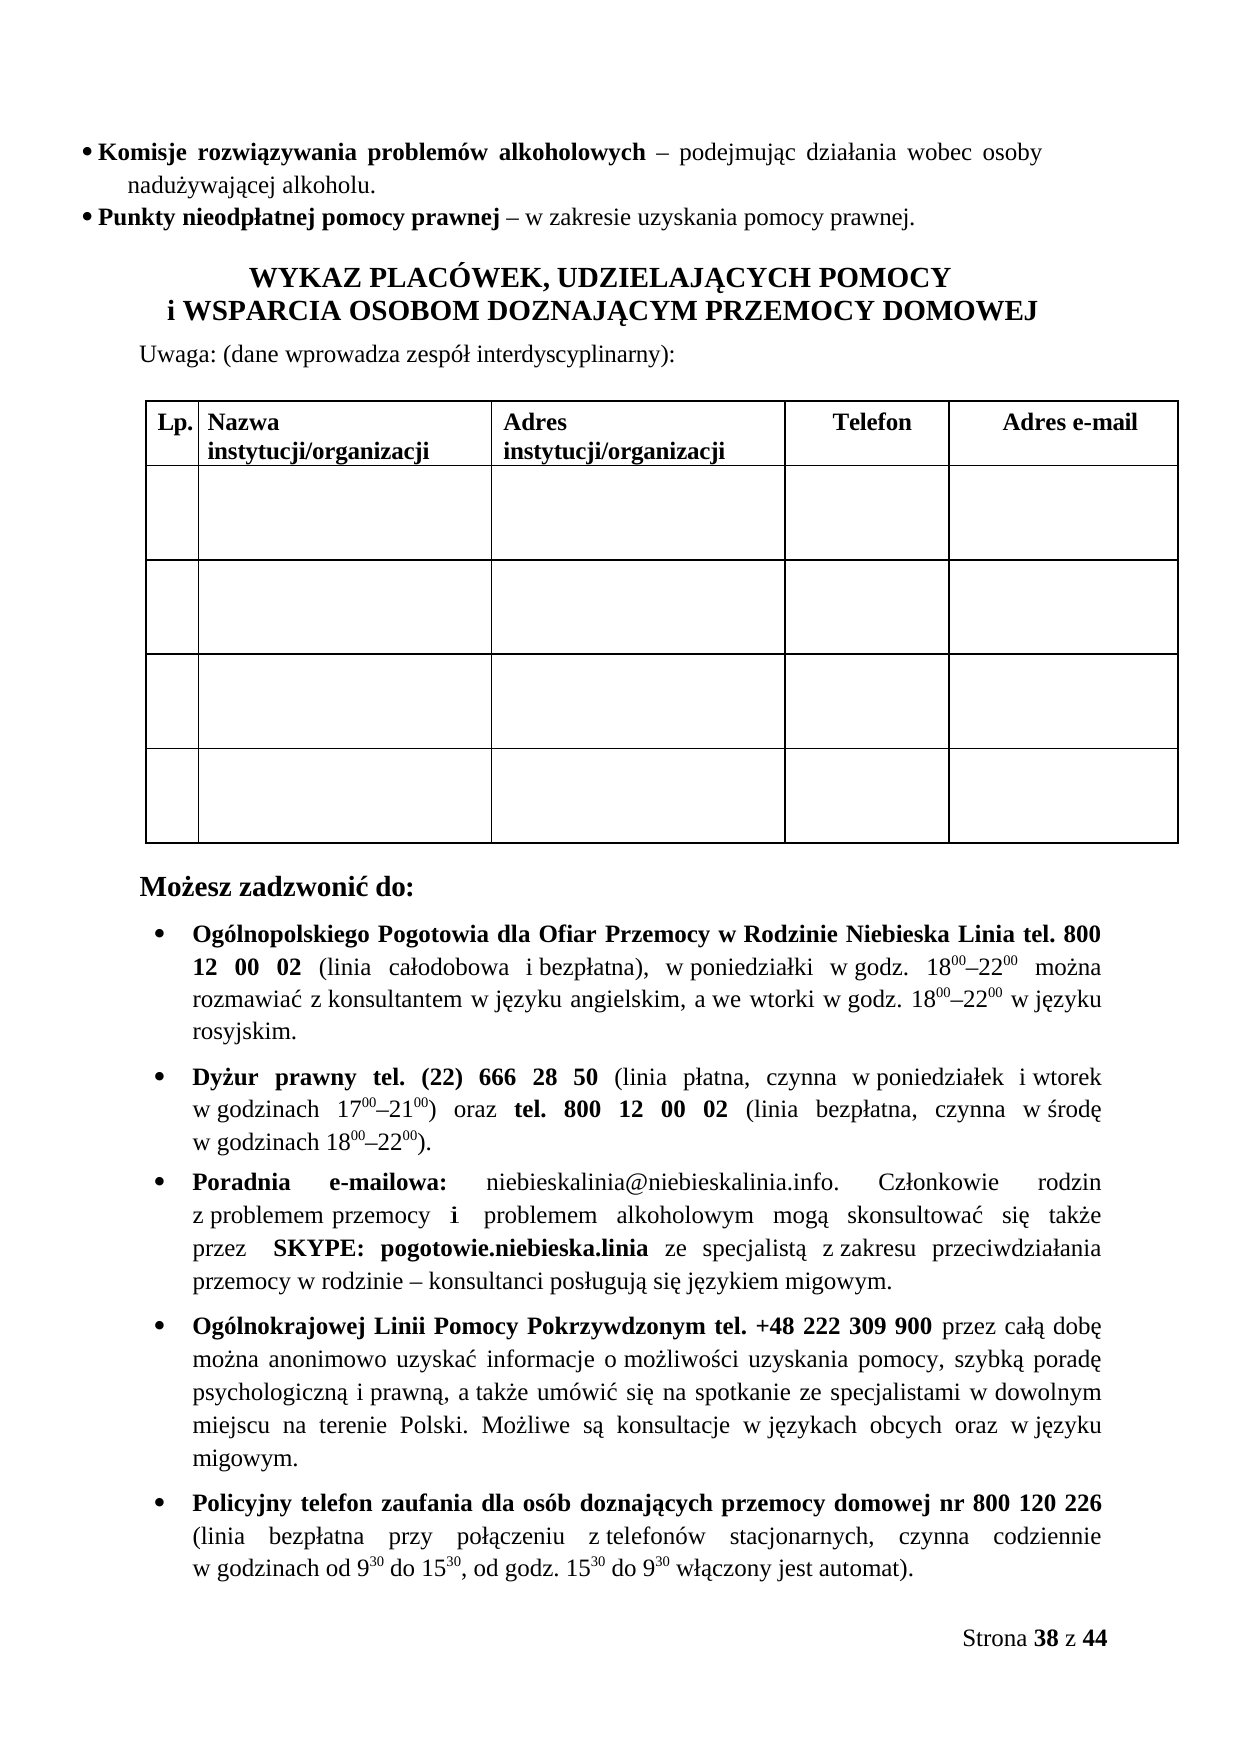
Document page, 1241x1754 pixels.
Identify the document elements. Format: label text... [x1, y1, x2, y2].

list Ogólnopolskiego Pogotowia dla Ofiar Przemocy w Rodzinie Niebieska Linia tel. 800 12 00 02 (linia całodobowa i bezpłatna), w poniedziałki w godz. 1800–2200 można rozmawiać z konsultantem w języku angielskim, a we wtorki w godz. 1800–2200 w języku rosyjskim. [155, 919, 1102, 1045]
table_cell [199, 561, 491, 653]
table_cell [950, 655, 1177, 748]
list Dyżur prawny tel. (22) 666 28 50 (linia płatna, czynna w poniedziałek i wtorek w godzinach 1700–2100) oraz tel. 800 12 00 02 (linia bezpłatna, czynna w środę w godzinach 1800–2200). [155, 1062, 1102, 1155]
table_header Lp. [147, 402, 198, 464]
table_cell [492, 466, 784, 559]
table_cell [492, 655, 784, 748]
table_cell [199, 466, 491, 559]
table_cell [950, 561, 1177, 653]
list Punkty nieodpłatnej pomocy prawnej – w zakresie uzyskania pomocy prawnej. [83, 202, 1102, 231]
subtitle WYKAZ PLACÓWEK, UDZIELAJĄCYCH POMOCY [98, 260, 1102, 293]
subtitle Możesz zadzwonić do: [139, 869, 1107, 902]
table_header Telefon [786, 402, 948, 464]
table_cell [492, 561, 784, 653]
text Uwaga: (dane wprowadza zespół interdyscyplinarny): [139, 339, 1107, 368]
table_header Nazwa instytucji/organizacji [199, 402, 491, 464]
table_cell [199, 749, 491, 842]
subtitle i WSPARCIA OSOBOM DOZNAJĄCYM PRZEMOCY DOMOWEJ [98, 293, 1102, 327]
table_cell [147, 466, 198, 559]
table_cell [950, 749, 1177, 842]
table_cell [199, 655, 491, 748]
table_header Adres e-mail [950, 402, 1177, 464]
list Komisje rozwiązywania problemów alkoholowych – podejmując działania wobec osoby nadużywającej alkoholu. [83, 137, 1102, 199]
table_cell [786, 749, 948, 842]
table_cell [786, 655, 948, 748]
table_cell [950, 466, 1177, 559]
list Ogólnokrajowej Linii Pomocy Pokrzywdzonym tel. +48 222 309 900 przez całą dobę można anonimowo uzyskać informacje o możliwości uzyskania pomocy, szybką poradę psychologiczną i prawną, a także umówić się na spotkanie ze specjalistami w dowolnym miejscu na terenie Polski. Możliwe są konsultacje w językach obcych oraz w języku migowym. [155, 1311, 1102, 1472]
table_cell [147, 655, 198, 748]
table_cell [492, 749, 784, 842]
list Policyjny telefon zaufania dla osób doznających przemocy domowej nr 800 120 226 (linia bezpłatna przy połączeniu z telefonów stacjonarnych, czynna codziennie w godzinach od 930 do 1530, od godz. 1530 do 930 włączony jest automat). [155, 1488, 1102, 1582]
table_header Adres instytucji/organizacji [492, 402, 784, 464]
table_cell [147, 561, 198, 653]
list Poradnia e-mailowa: niebieskalinia@niebieskalinia.info. Członkowie rodzin z problemem przemocy i problemem alkoholowym mogą skonsultować się także przez SKYPE: pogotowie.niebieska.linia ze specjalistą z zakresu przeciwdziałania przemocy w rodzinie – konsultanci posługują się językiem migowym. [155, 1167, 1102, 1295]
table_cell [786, 466, 948, 559]
table_cell [147, 749, 198, 842]
table_cell [786, 561, 948, 653]
